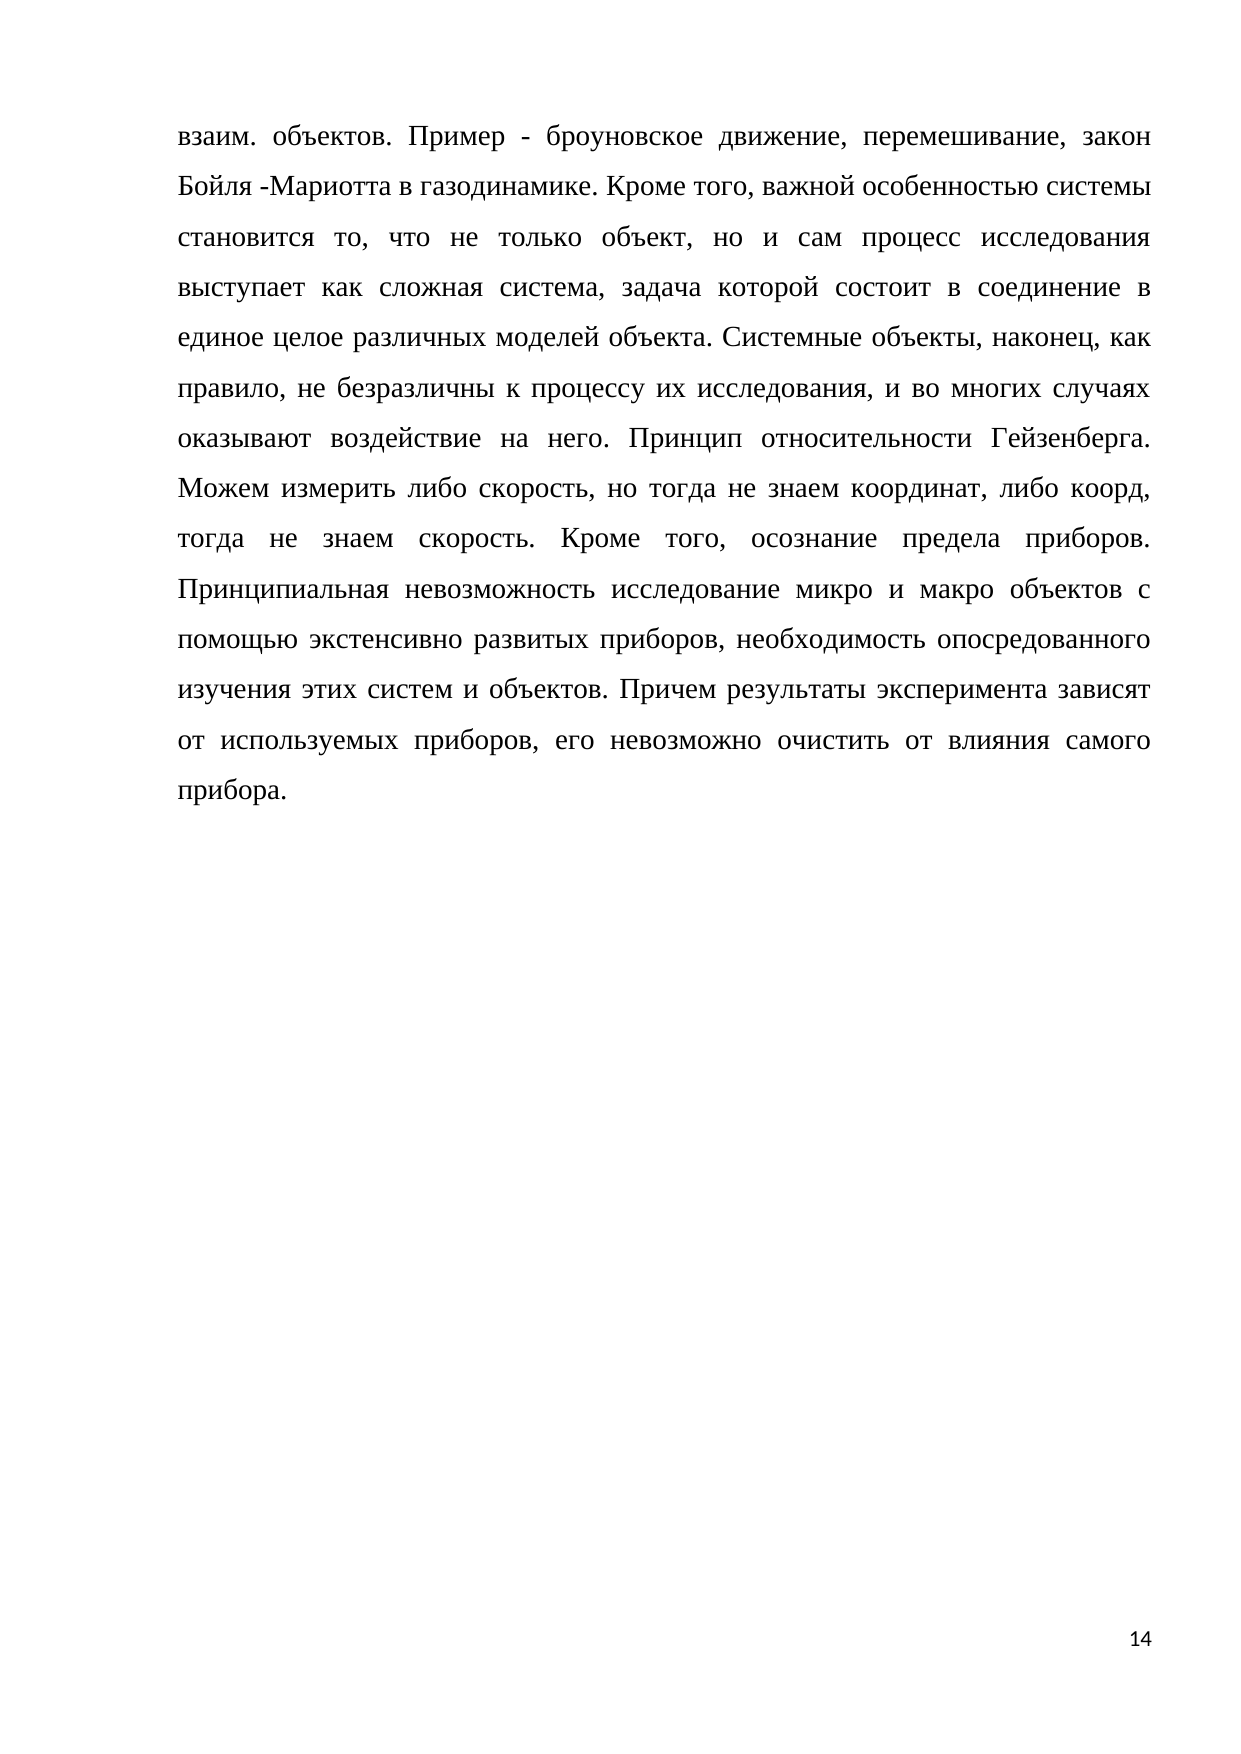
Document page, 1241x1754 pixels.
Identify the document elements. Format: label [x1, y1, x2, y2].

text [177, 118, 1152, 806]
